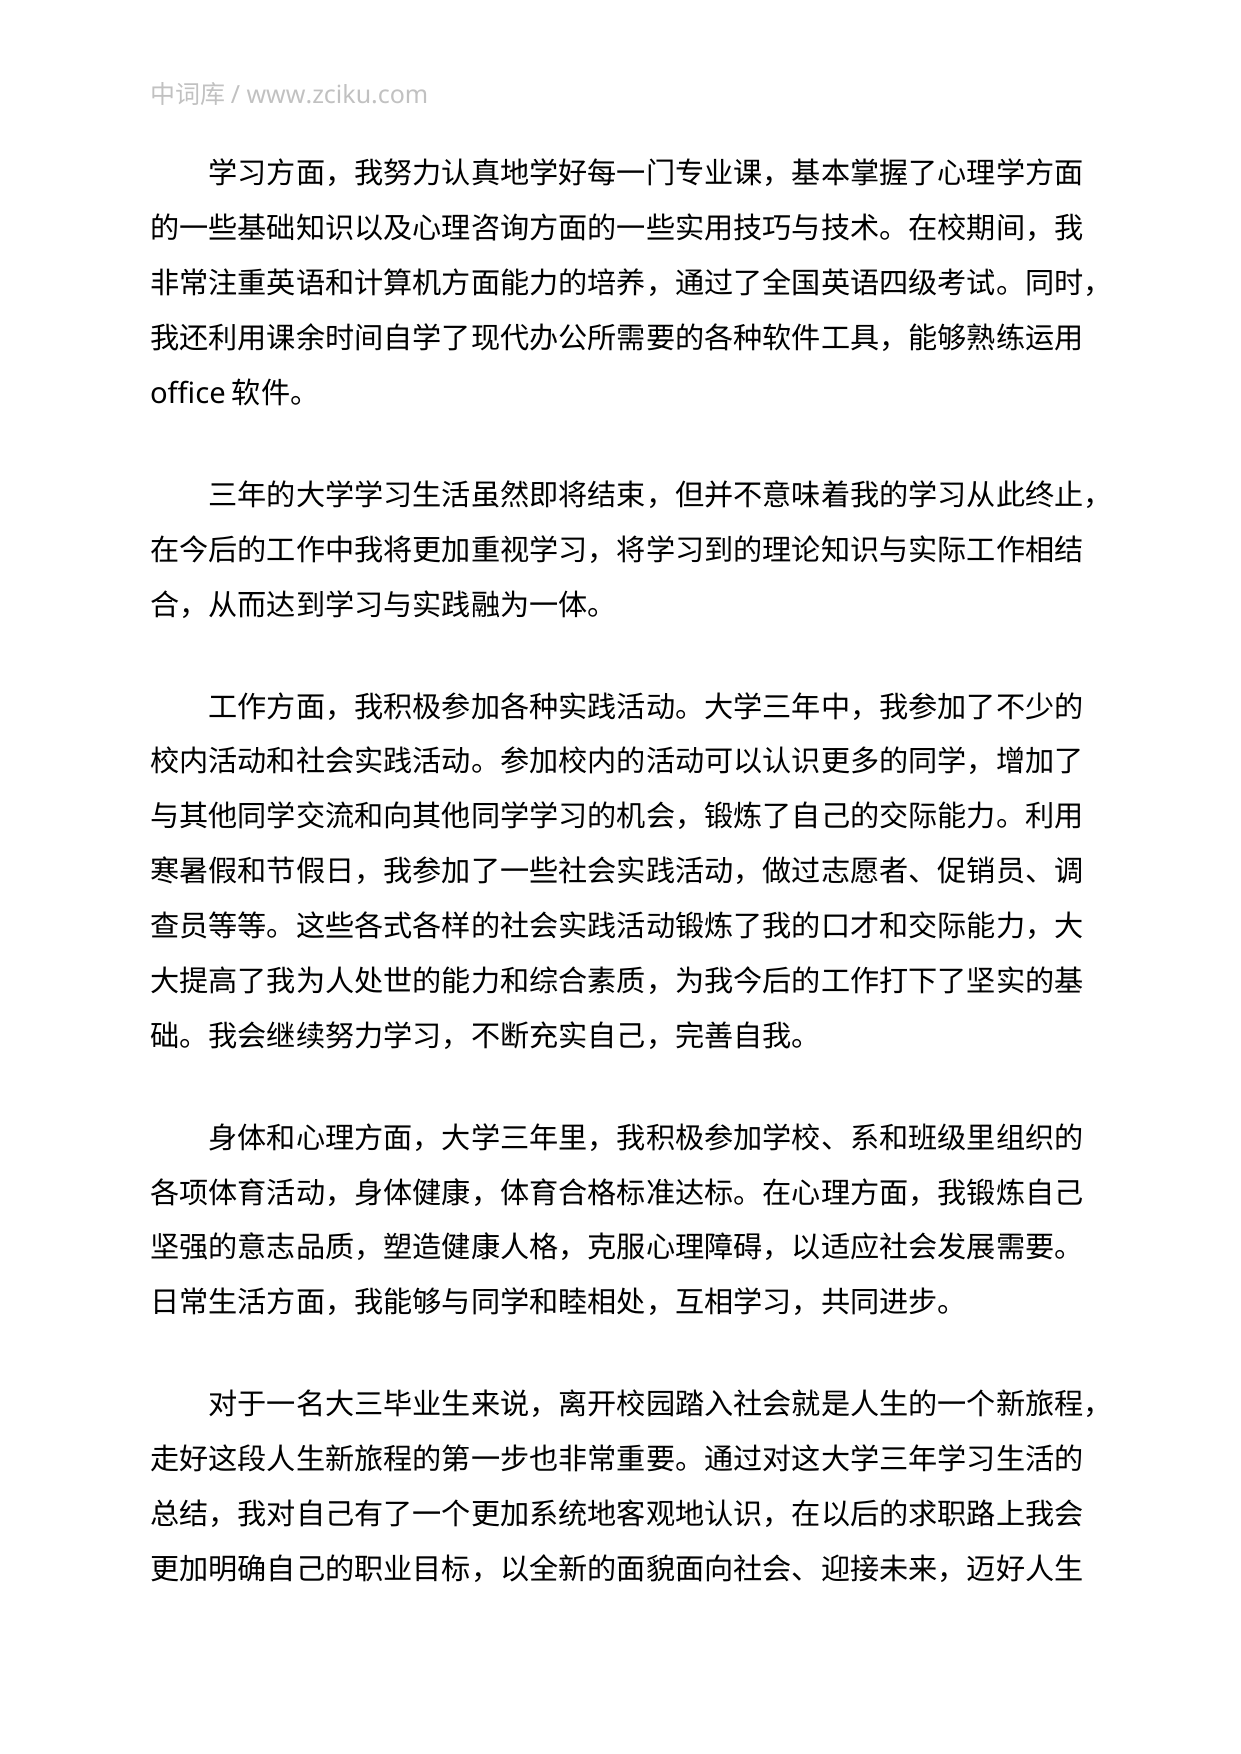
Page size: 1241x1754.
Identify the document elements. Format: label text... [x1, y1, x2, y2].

text 学习方面，我努力认真地学好每一门专业课，基本掌握了心理学方面的一些基础知识以及心理咨询方面的一些实用技巧与技术。在校期间，我非常注重英语和计算机方面能力的培养，通过了全国英语四级考试。同时，我还利用课余时间自学了现代办公所需要的各种软件工具，能够熟练运用office软件。 [150, 150, 1090, 412]
text 三年的大学学习生活虽然即将结束，但并不意味着我的学习从此终止，在今后的工作中我将更加重视学习，将学习到的理论知识与实际工作相结合，从而达到学习与实践融为一体。 [150, 472, 1090, 624]
text 工作方面，我积极参加各种实践活动。大学三年中，我参加了不少的校内活动和社会实践活动。参加校内的活动可以认识更多的同学，增加了与其他同学交流和向其他同学学习的机会，锻炼了自己的交际能力。利用寒暑假和节假日，我参加了一些社会实践活动，做过志愿者、促销员、调查员等等。这些各式各样的社会实践活动锻炼了我的口才和交际能力，大大提高了我为人处世的能力和综合素质，为我今后的工作打下了坚实的基础。我会继续努力学习，不断充实自己，完善自我。 [150, 683, 1090, 1055]
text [150, 1381, 1090, 1588]
text 身体和心理方面，大学三年里，我积极参加学校、系和班级里组织的各项体育活动，身体健康，体育合格标准达标。在心理方面，我锻炼自己坚强的意志品质，塑造健康人格，克服心理障碍，以适应社会发展需要。日常生活方面，我能够与同学和睦相处，互相学习，共同进步。 [150, 1114, 1090, 1321]
